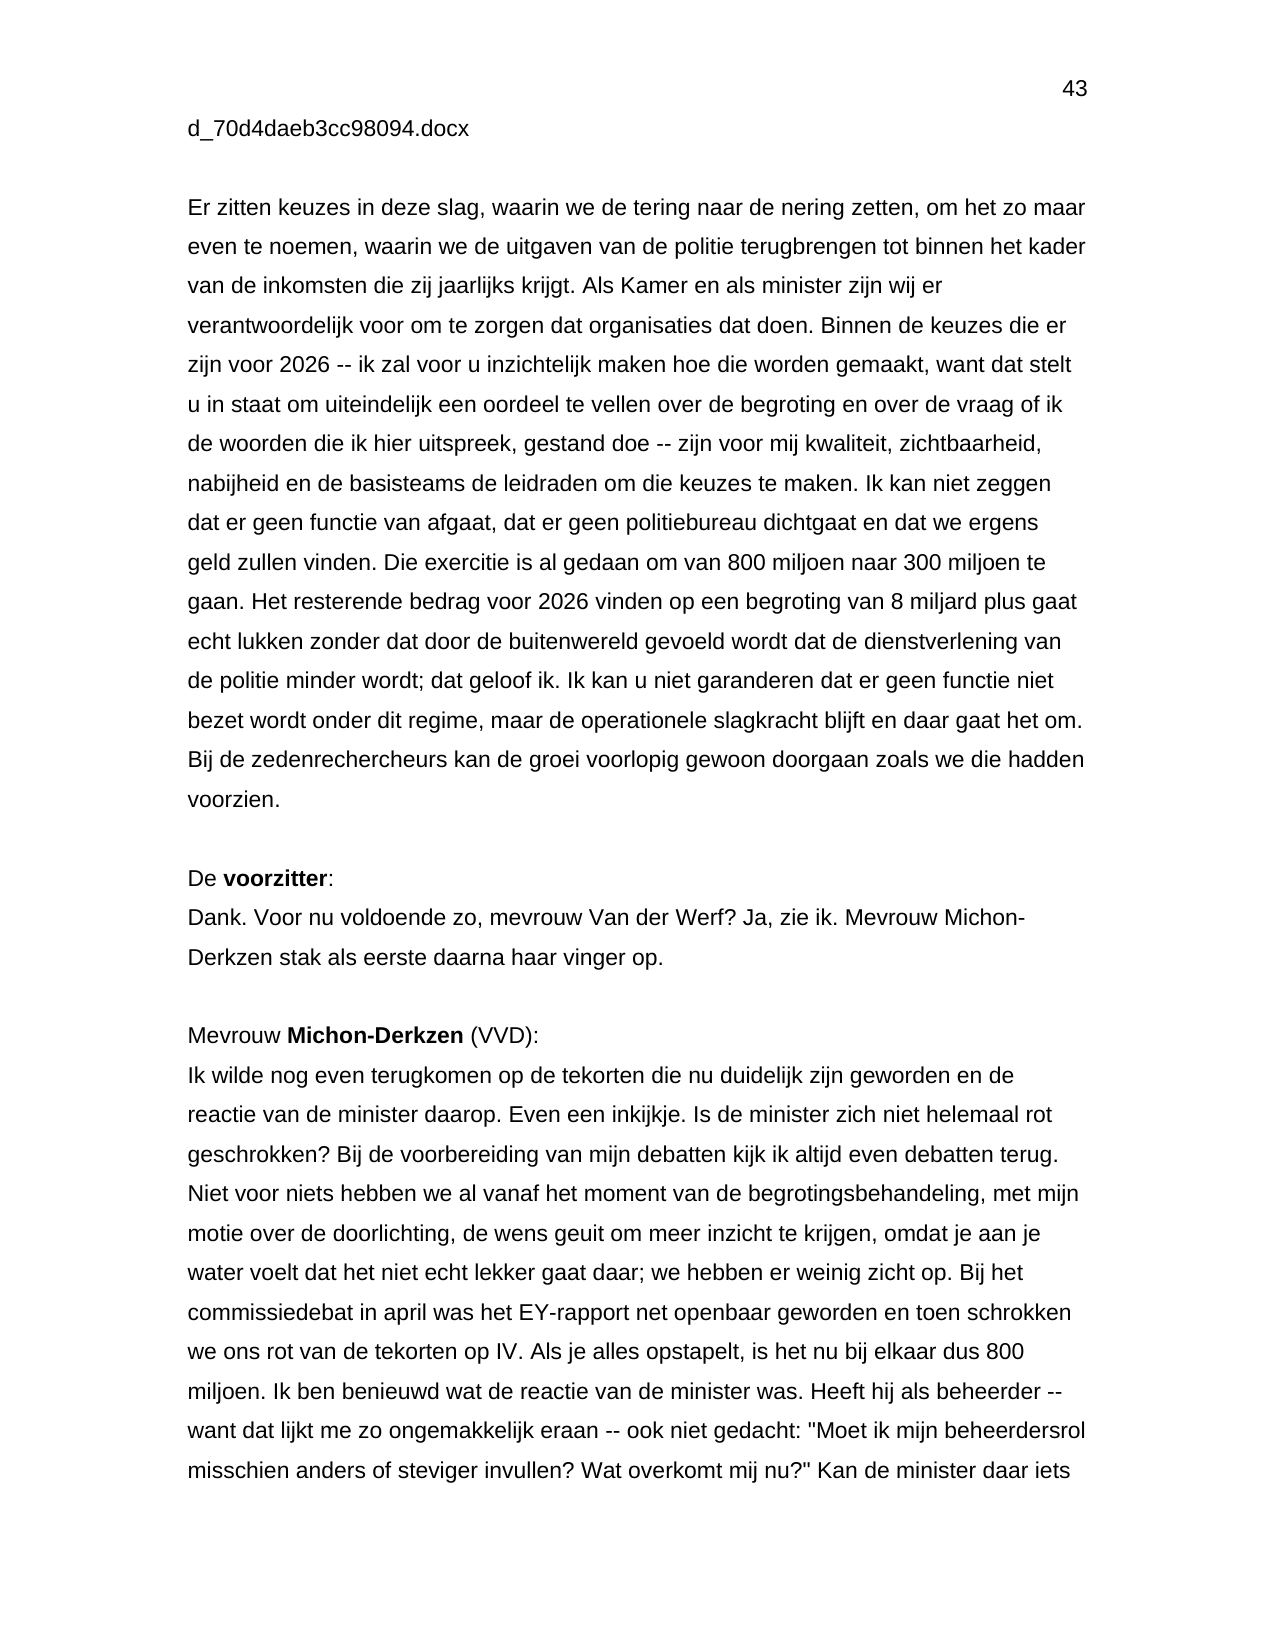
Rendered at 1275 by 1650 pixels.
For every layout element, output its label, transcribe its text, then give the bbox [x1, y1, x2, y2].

text Mevrouw Michon-Derkzen (VVD): [187, 1022, 1087, 1049]
text De voorzitter: [187, 864, 1087, 891]
text Er zitten keuzes in deze slag, waarin we de tering naar de nering zetten, om het zo maar even te noemen, waarin we de uitgaven van de politie terugbrengen tot binnen het kader van de inkomsten die zij jaarlijks krijgt. Als Kamer en als minister zijn wij er verantwoordelijk voor om te zorgen dat organisaties dat doen. Binnen de keuzes die er zijn voor 2026 -- ik zal voor u inzichtelijk maken hoe die worden gemaakt, want dat stelt u in staat om uiteindelijk een oordeel te vellen over de begroting en over de vraag of ik de woorden die ik hier uitspreek, gestand doe -- zijn voor mij kwaliteit, zichtbaarheid, nabijheid en de basisteams de leidraden om die keuzes te maken. Ik kan niet zeggen dat er geen functie van afgaat, dat er geen politiebureau dichtgaat en dat we ergens geld zullen vinden. Die exercitie is al gedaan om van 800 miljoen naar 300 miljoen te gaan. Het resterende bedrag voor 2026 vinden op een begroting van 8 miljard plus gaat echt lukken zonder dat door de buitenwereld gevoeld wordt dat de dienstverlening van de politie minder wordt; dat geloof ik. Ik kan u niet garanderen dat er geen functie niet bezet wordt onder dit regime, maar de operationele slagkracht blijft en daar gaat het om. Bij de zedenrechercheurs kan de groei voorlopig gewoon doorgaan zoals we die hadden voorzien. [187, 193, 1087, 812]
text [187, 1062, 1087, 1483]
text Dank. Voor nu voldoende zo, mevrouw Van der Werf? Ja, zie ik. Mevrouw Michon-Derkzen stak als eerste daarna haar vinger op. [187, 904, 1087, 970]
